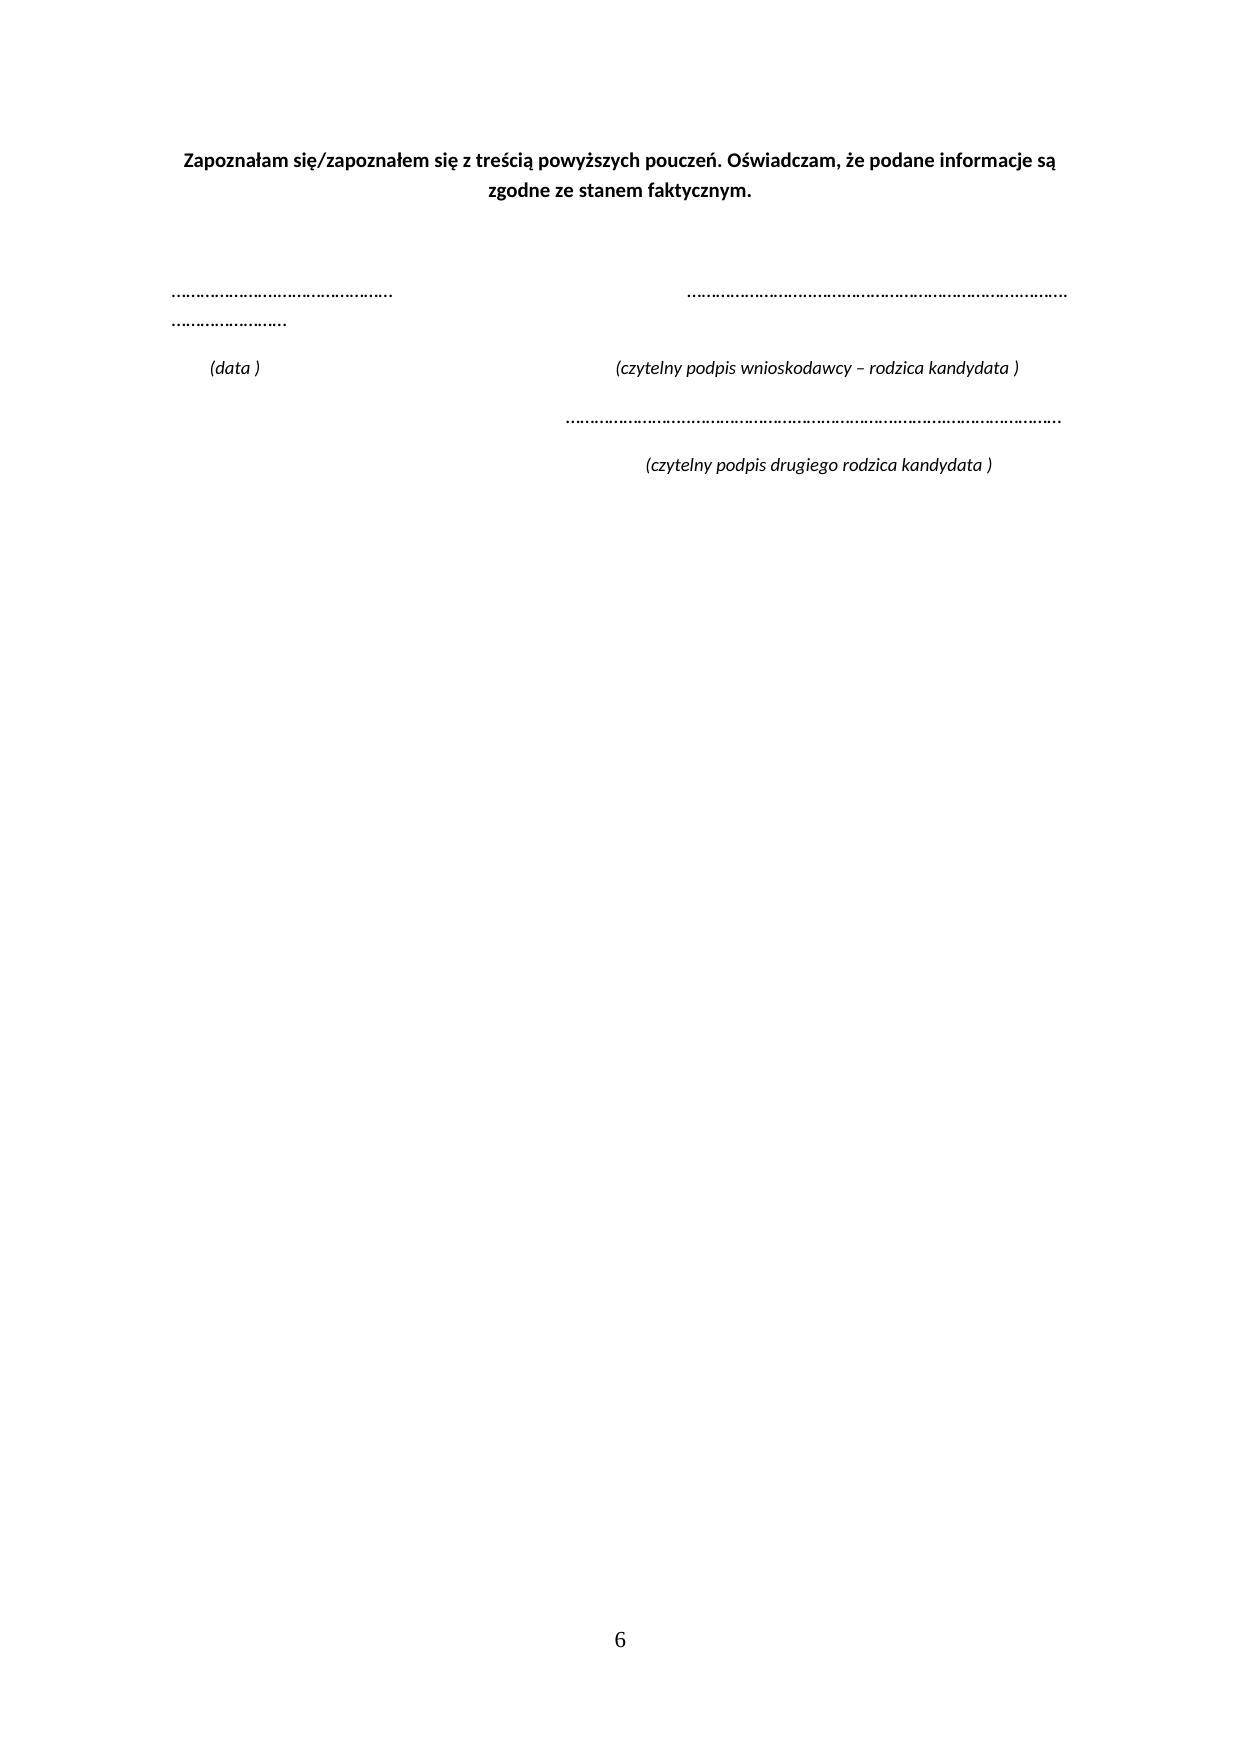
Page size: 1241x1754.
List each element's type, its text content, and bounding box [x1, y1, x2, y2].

text ………………….…………………… ……………………..…………………………………….……….…………………… [171, 277, 1069, 331]
text ……………………..…………………………………….……….…………………… [171, 403, 1069, 429]
text (data ) (czytelny podpis wnioskodawcy – rodzica kandydata ) [171, 356, 1069, 379]
text (czytelny podpis drugiego rodzica kandydata ) [171, 453, 1069, 476]
text Zapoznałam się/zapoznałem się z treścią powyższych pouczeń. Oświadczam, że podane informacje są zgodne ze stanem faktycznym. [171, 148, 1069, 202]
